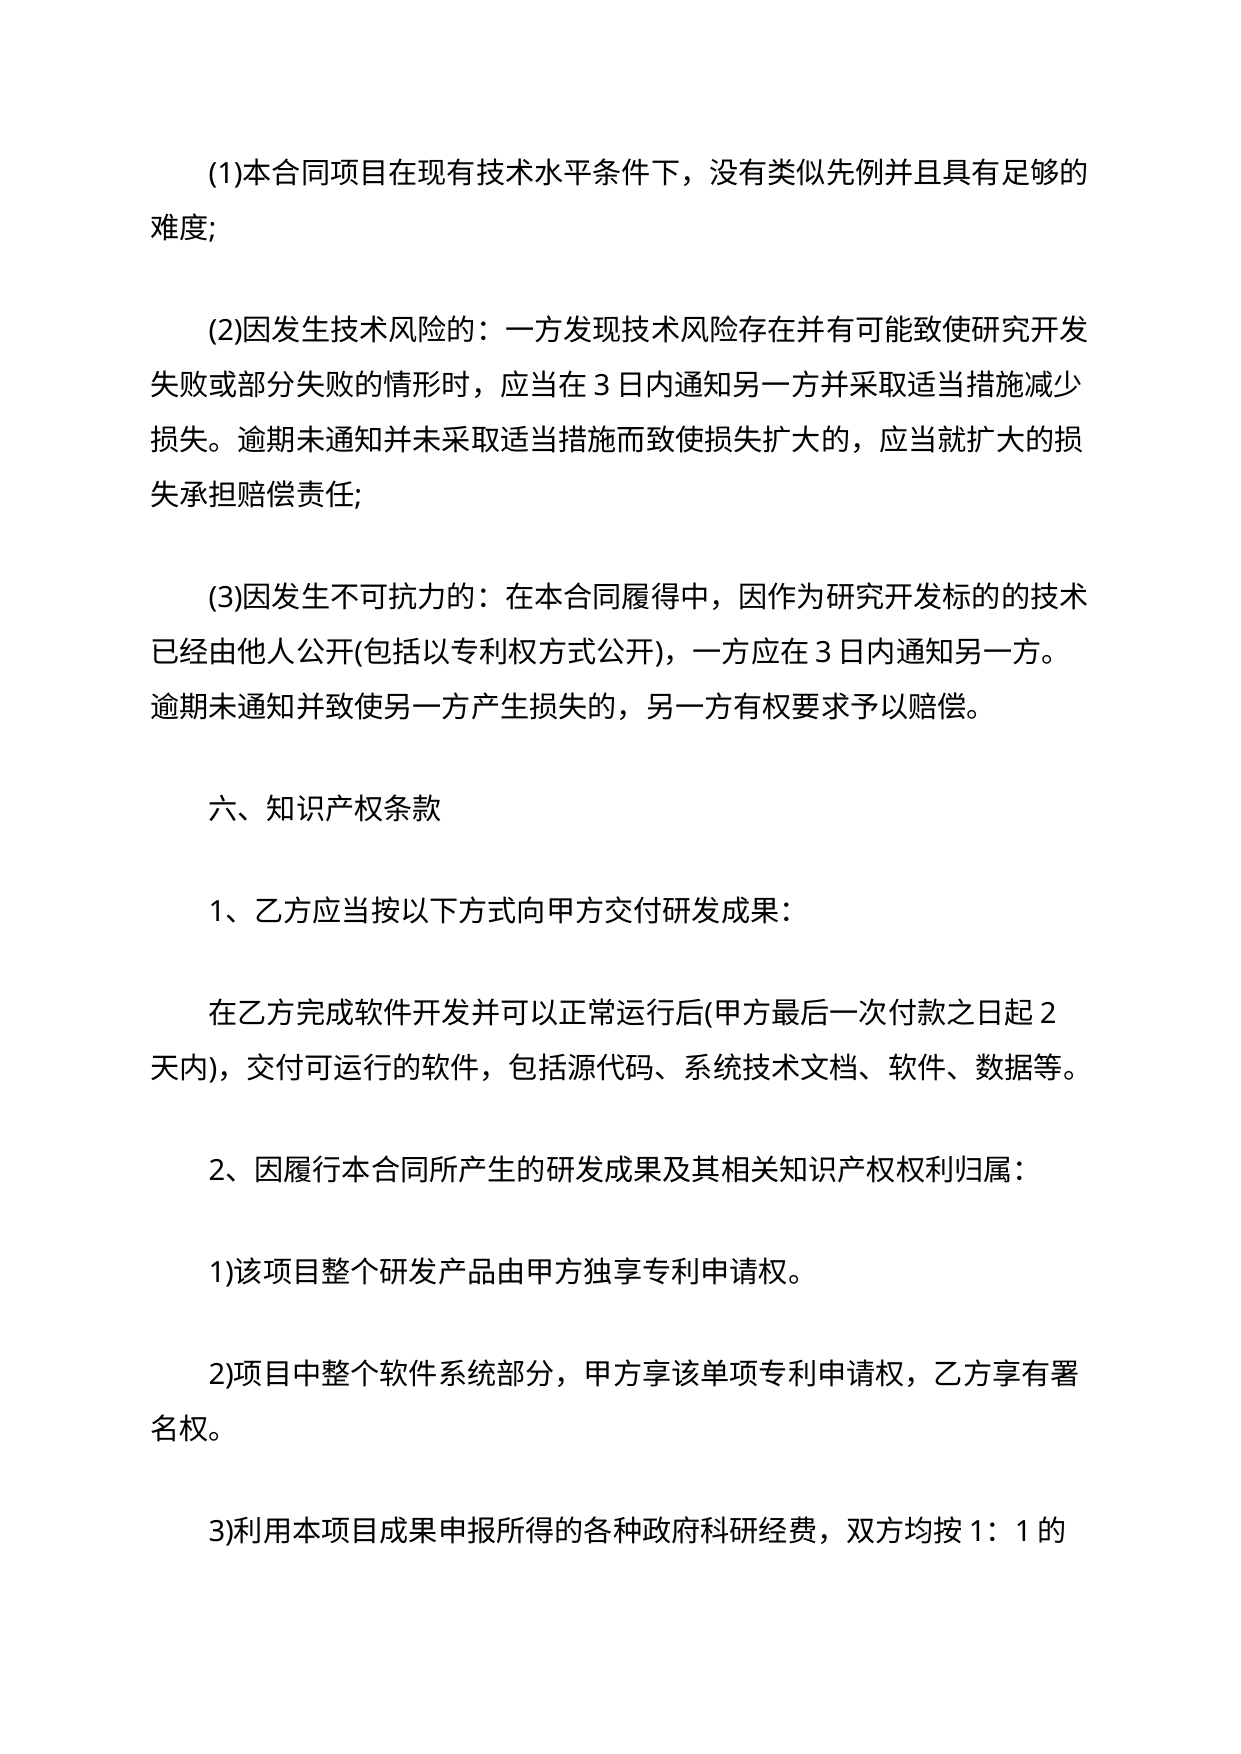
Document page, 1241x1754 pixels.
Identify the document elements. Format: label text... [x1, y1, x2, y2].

text (2)因发生技术风险的：一方发现技术风险存在并有可能致使研究开发失败或部分失败的情形时，应当在3日内通知另一方并采取适当措施减少损失。逾期未通知并未采取适当措施而致使损失扩大的，应当就扩大的损失承担赔偿责任; [150, 307, 1090, 514]
text 2、因履行本合同所产生的研发成果及其相关知识产权权利归属： [150, 1146, 1090, 1189]
text (1)本合同项目在现有技术水平条件下，没有类似先例并且具有足够的难度; [150, 150, 1090, 247]
text 2)项目中整个软件系统部分，甲方享该单项专利申请权，乙方享有署名权。 [150, 1350, 1090, 1448]
text 1)该项目整个研发产品由甲方独享专利申请权。 [150, 1248, 1090, 1291]
text 六、知识产权条款 [150, 786, 1090, 828]
text 在乙方完成软件开发并可以正常运行后(甲方最后一次付款之日起2天内)，交付可运行的软件，包括源代码、系统技术文档、软件、数据等。 [150, 989, 1090, 1087]
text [150, 1507, 1090, 1549]
text (3)因发生不可抗力的：在本合同履得中，因作为研究开发标的的技术已经由他人公开(包括以专利权方式公开)，一方应在3日内通知另一方。逾期未通知并致使另一方产生损失的，另一方有权要求予以赔偿。 [150, 574, 1090, 726]
text 1、乙方应当按以下方式向甲方交付研发成果： [150, 887, 1090, 930]
